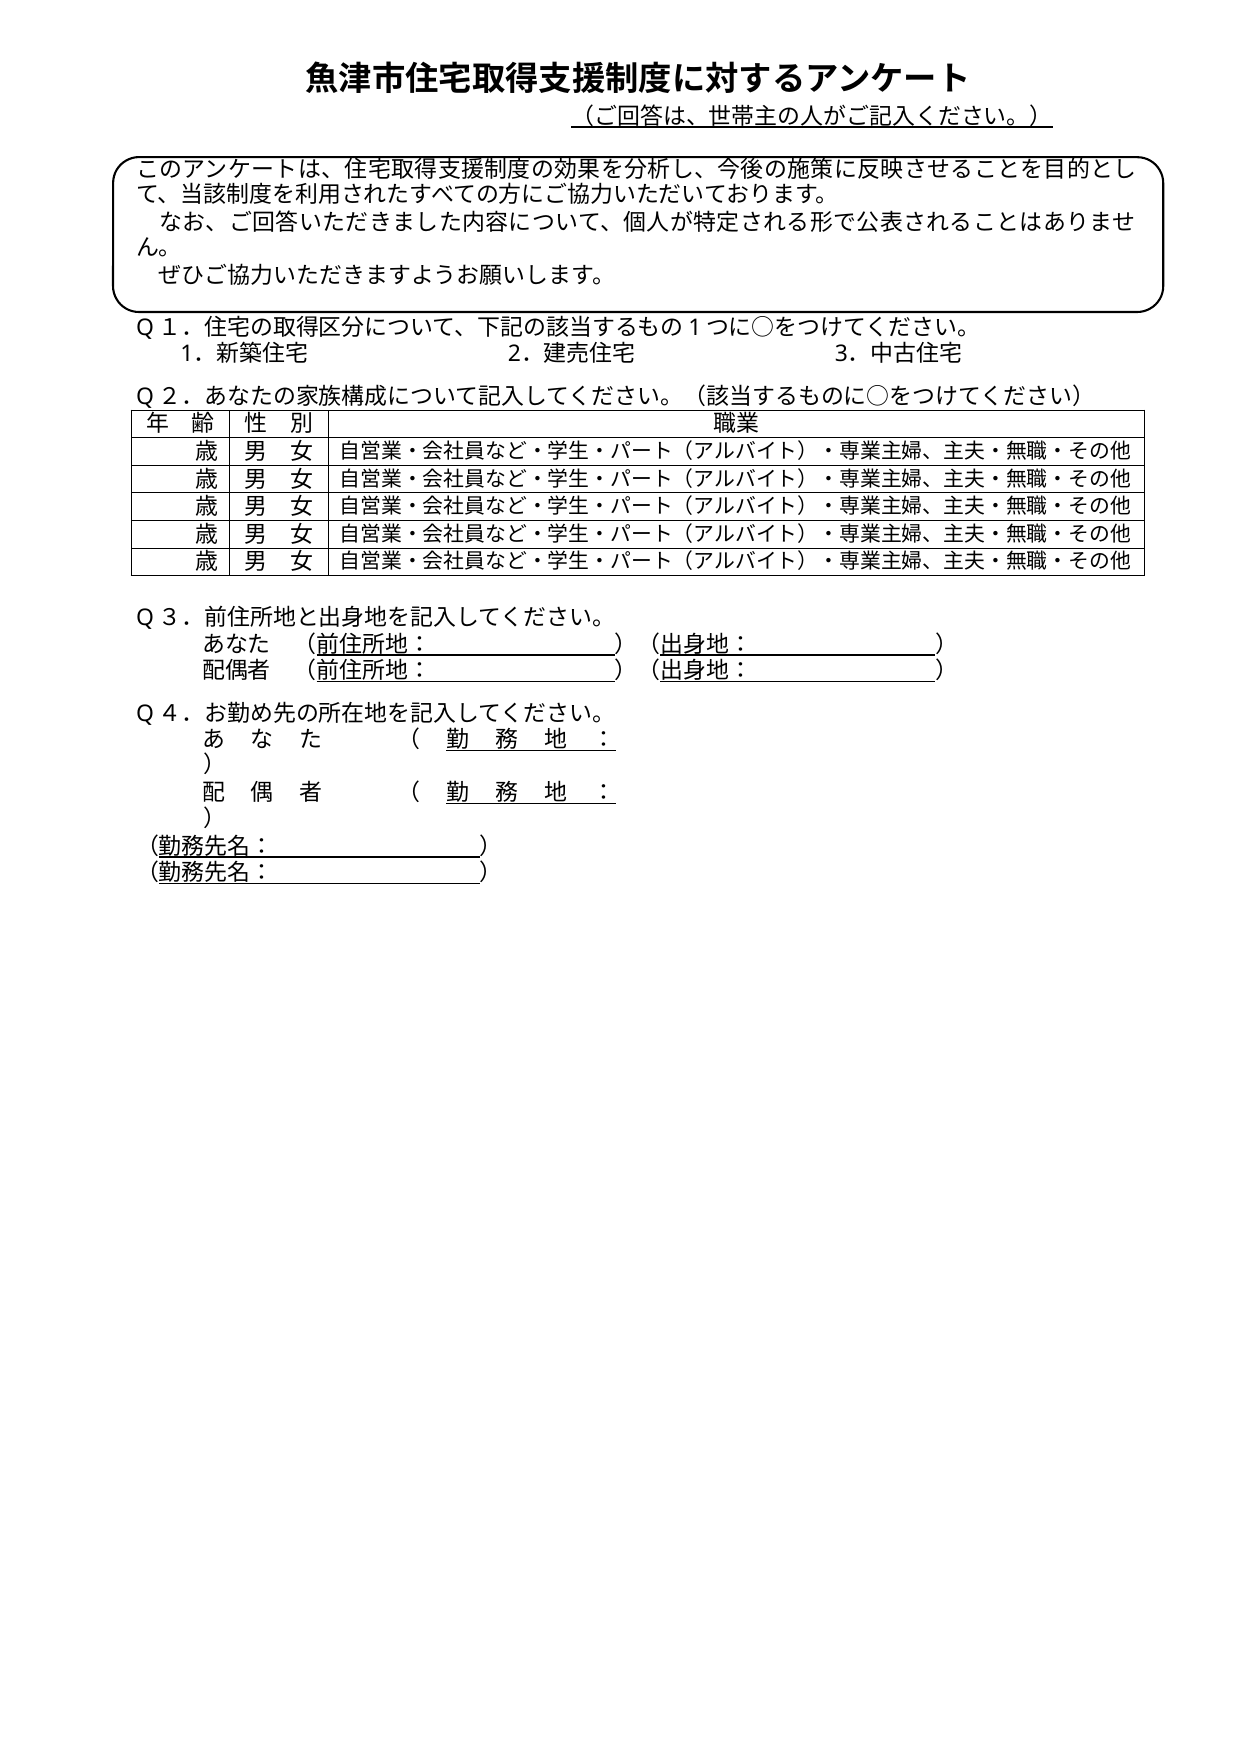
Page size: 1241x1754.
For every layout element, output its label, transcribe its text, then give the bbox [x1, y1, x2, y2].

table_header 年 齢 [132, 411, 229, 437]
table_header 職業 [329, 411, 1144, 437]
table_cell 男 女 [230, 549, 328, 575]
text Q２．あなたの家族構成について記入してください。（該当するものに○をつけてください） [136, 383, 1140, 409]
table_cell 男 女 [230, 521, 328, 547]
table_header 性 別 [230, 411, 328, 437]
table_cell 自営業・会社員など・学生・パート（アルバイト）・専業主婦、主夫・無職・その他 [329, 493, 1144, 520]
text （ご回答は、世帯主の人がご記入ください。） [136, 98, 1140, 131]
table_cell 自営業・会社員など・学生・パート（アルバイト）・専業主婦、主夫・無職・その他 [329, 438, 1144, 465]
table_cell 歳 [132, 521, 229, 547]
table_cell 男 女 [230, 466, 328, 492]
text あなた （勤務地： ） [202, 726, 616, 779]
text なお、ご回答いただきました内容について、個人が特定される形で公表されることはありません。 [136, 209, 1140, 262]
table_cell 歳 [132, 493, 229, 520]
table_cell 歳 [132, 438, 229, 465]
table_cell 自営業・会社員など・学生・パート（アルバイト）・専業主婦、主夫・無職・その他 [329, 521, 1144, 547]
text 配偶者 （勤務地： ） [202, 779, 616, 833]
text Q３．前住所地と出身地を記入してください。 [136, 604, 1140, 631]
text （勤務先名： ） [136, 833, 616, 859]
text 魚津市住宅取得支援制度に対するアンケート [136, 59, 1140, 98]
text 2．建売住宅 [508, 341, 790, 367]
text このアンケートは、住宅取得支援制度の効果を分析し、今後の施策に反映させることを目的として、当該制度を利用されたすべての方にご協力いただいております。 [136, 156, 1140, 209]
table_cell 男 女 [230, 493, 328, 520]
table_cell 男 女 [230, 438, 328, 465]
text Q４．お勤め先の所在地を記入してください。 [136, 700, 1140, 726]
text ぜひご協力いただきますようお願いします。 [136, 262, 1140, 289]
table_cell 歳 [132, 466, 229, 492]
text 1．新築住宅 [180, 341, 441, 367]
text （勤務先名： ） [136, 859, 616, 886]
text Q１．住宅の取得区分について、下記の該当するもの1つに○をつけてください。 [136, 314, 1140, 341]
text 3．中古住宅 [834, 341, 1140, 367]
text あなた （前住所地： ）（出身地： ） [202, 631, 1140, 657]
text 配偶者 （前住所地： ）（出身地： ） [202, 657, 1140, 684]
table_cell 自営業・会社員など・学生・パート（アルバイト）・専業主婦、主夫・無職・その他 [329, 466, 1144, 492]
table_cell 自営業・会社員など・学生・パート（アルバイト）・専業主婦、主夫・無職・その他 [329, 549, 1144, 575]
table_cell 歳 [132, 549, 229, 575]
